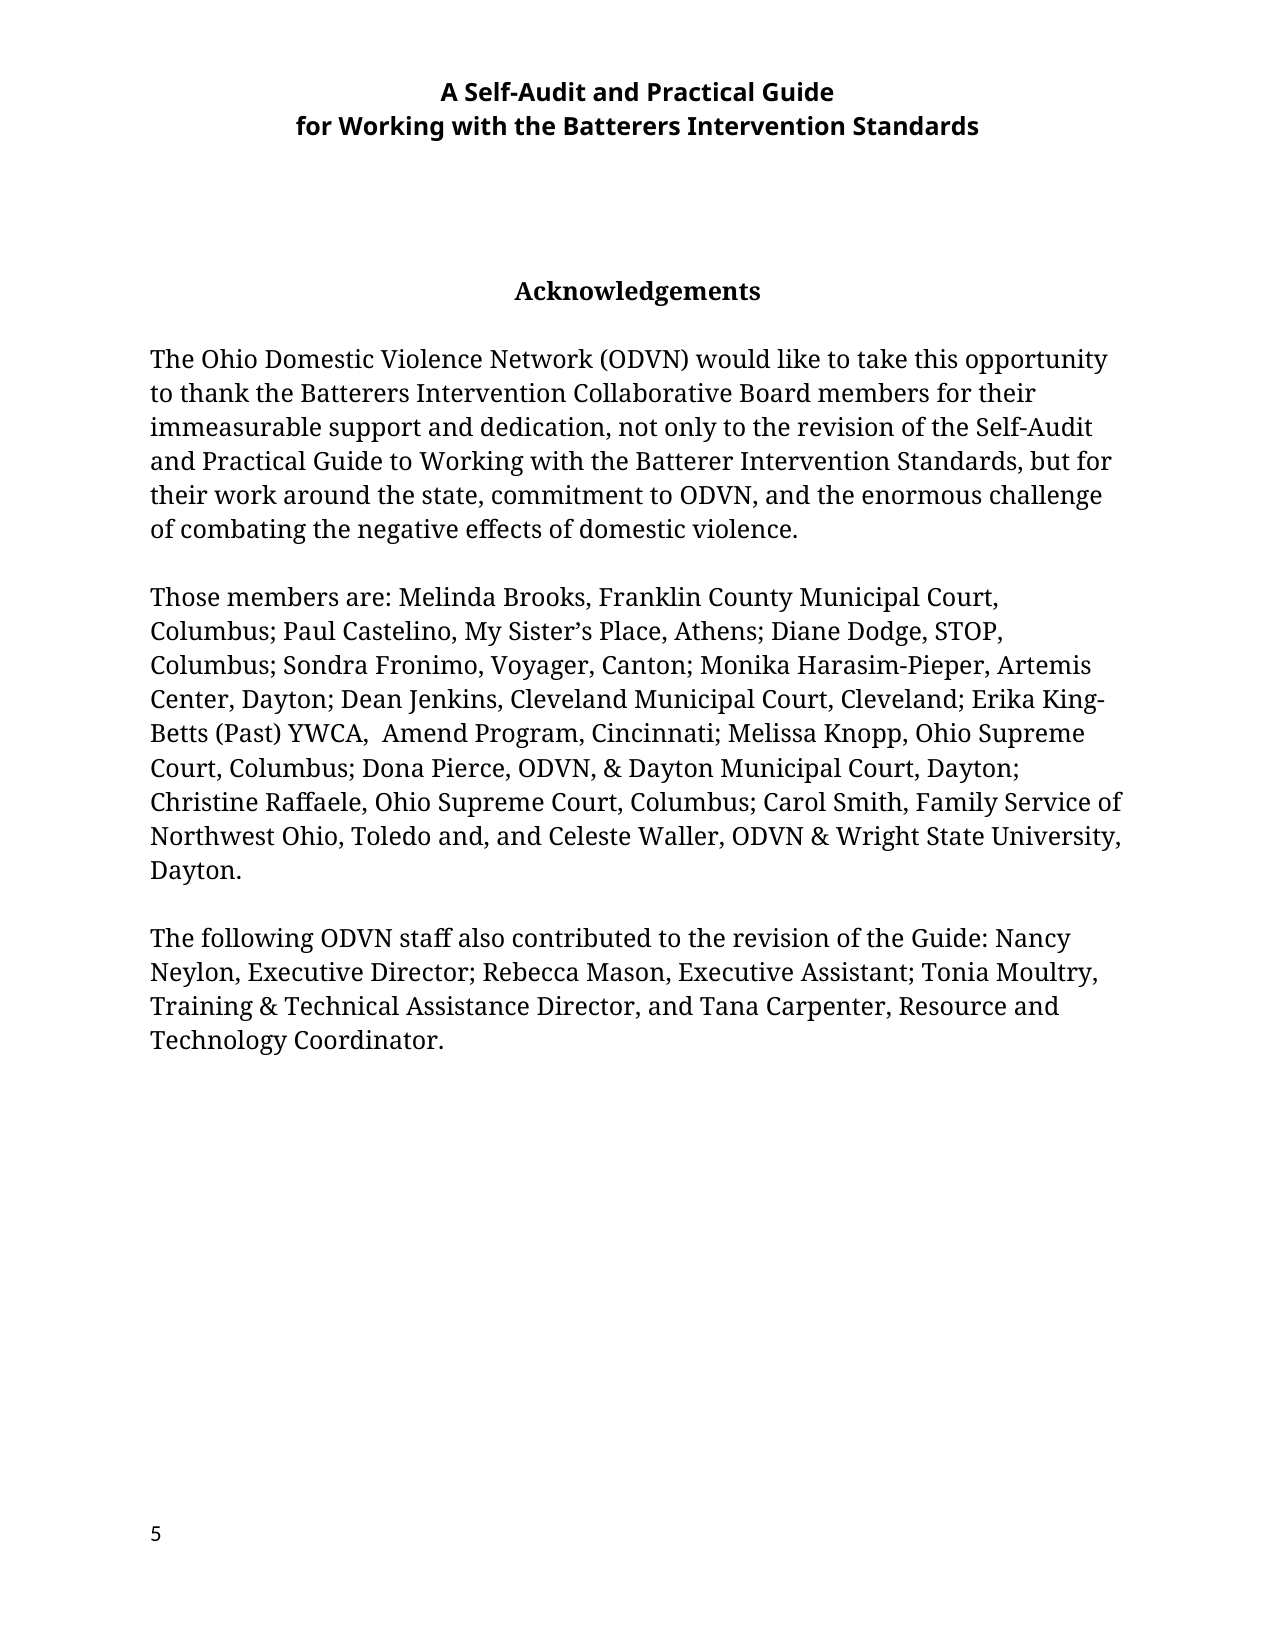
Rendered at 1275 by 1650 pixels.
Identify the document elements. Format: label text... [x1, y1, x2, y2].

text Acknowledgements [150, 273, 1125, 307]
text The following ODVN staff also contributed to the revision of the Guide: Nancy Neylon, Executive Director; Rebecca Mason, Executive Assistant; Tonia Moultry, Training & Technical Assistance Director, and Tana Carpenter, Resource and Technology Coordinator. [150, 921, 1125, 1057]
text The Ohio Domestic Violence Network (ODVN) would like to take this opportunity to thank the Batterers Intervention Collaborative Board members for their immeasurable support and dedication, not only to the revision of the Self-Audit and Practical Guide to Working with the Batterer Intervention Standards, but for their work around the state, commitment to ODVN, and the enormous challenge of combating the negative effects of domestic violence. [150, 341, 1125, 546]
text Those members are: Melinda Brooks, Franklin County Municipal Court, Columbus; Paul Castelino, My Sister’s Place, Athens; Diane Dodge, STOP, Columbus; Sondra Fronimo, Voyager, Canton; Monika Harasim-Pieper, Artemis Center, Dayton; Dean Jenkins, Cleveland Municipal Court, Cleveland; Erika King-Betts (Past) YWCA, Amend Program, Cincinnati; Melissa Knopp, Ohio Supreme Court, Columbus; Dona Pierce, ODVN, & Dayton Municipal Court, Dayton; Christine Raffaele, Ohio Supreme Court, Columbus; Carol Smith, Family Service of Northwest Ohio, Toledo and, and Celeste Waller, ODVN & Wright State University, Dayton. [150, 580, 1125, 886]
